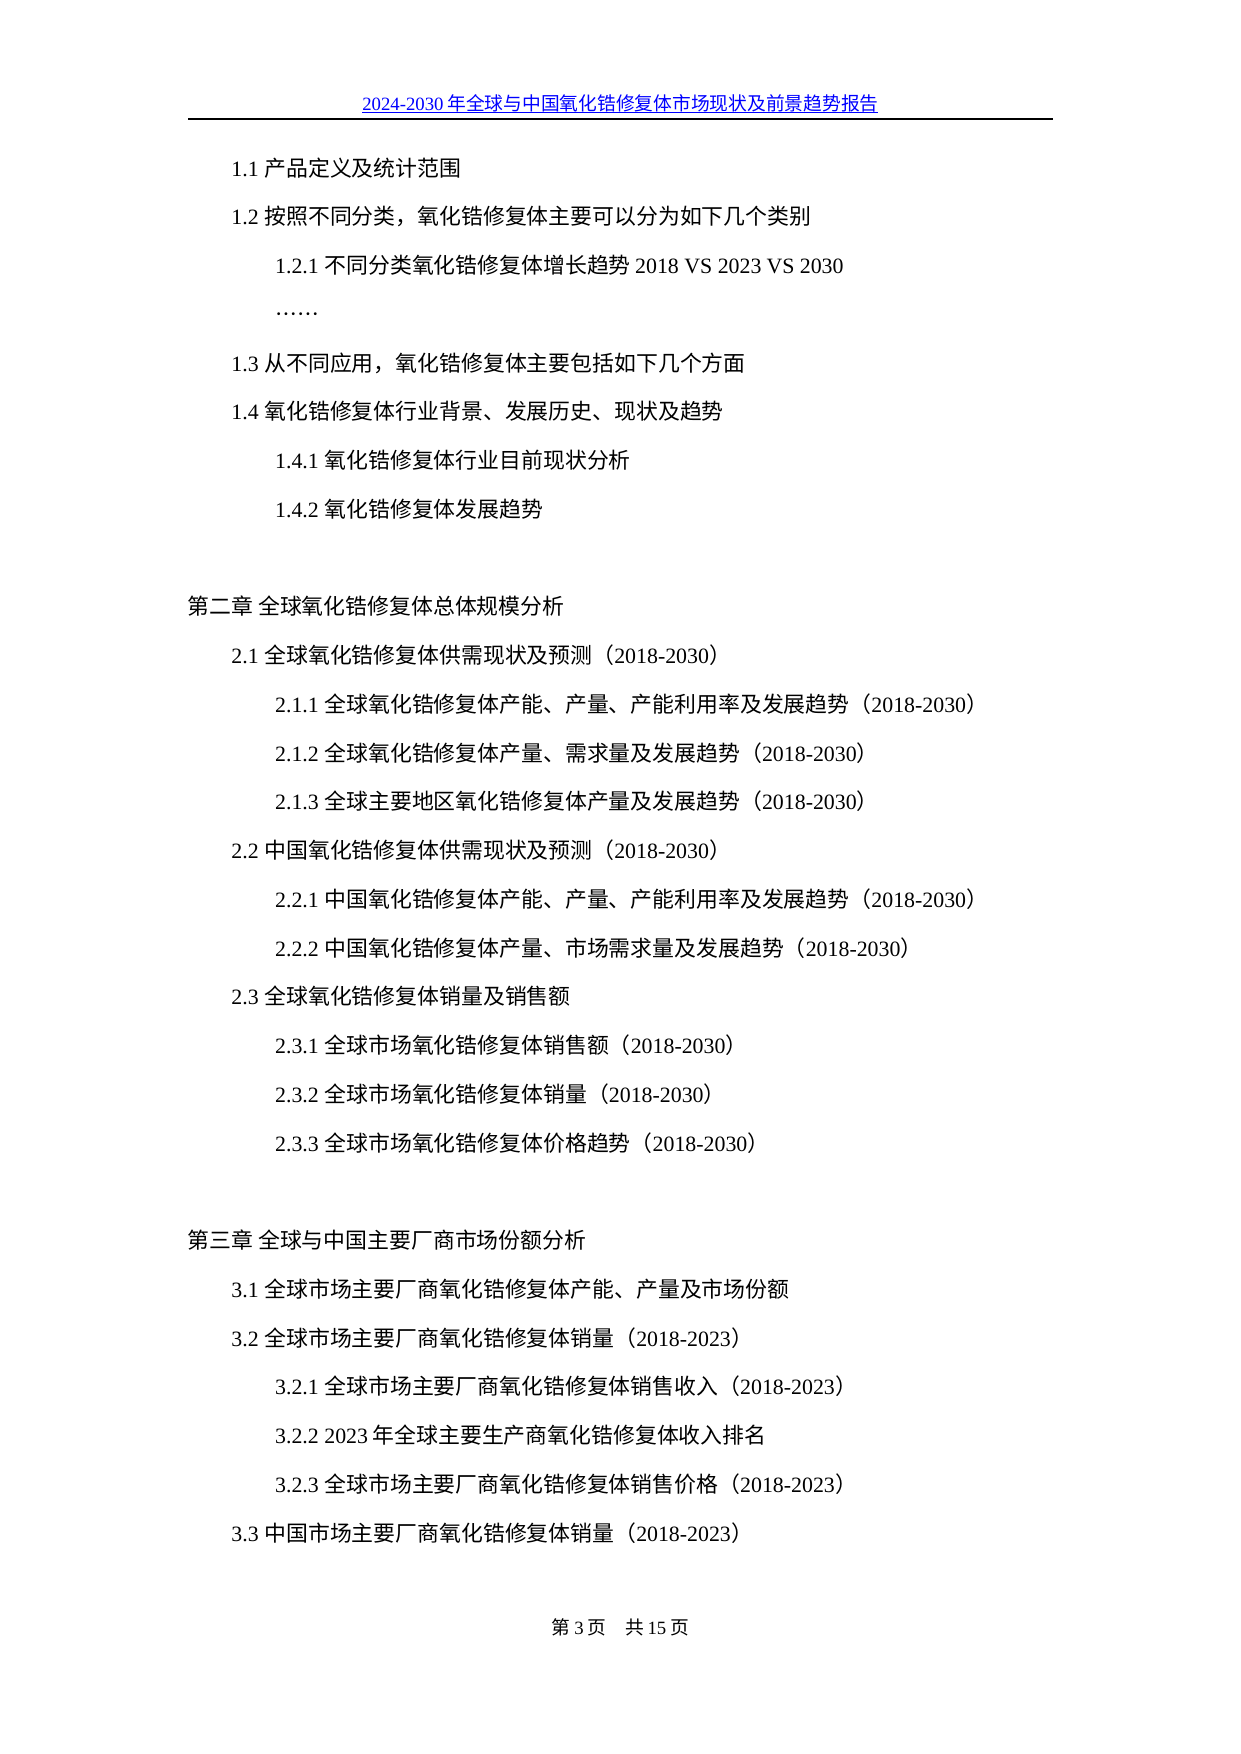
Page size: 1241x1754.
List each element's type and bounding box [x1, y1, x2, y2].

text [187, 150, 1053, 1548]
